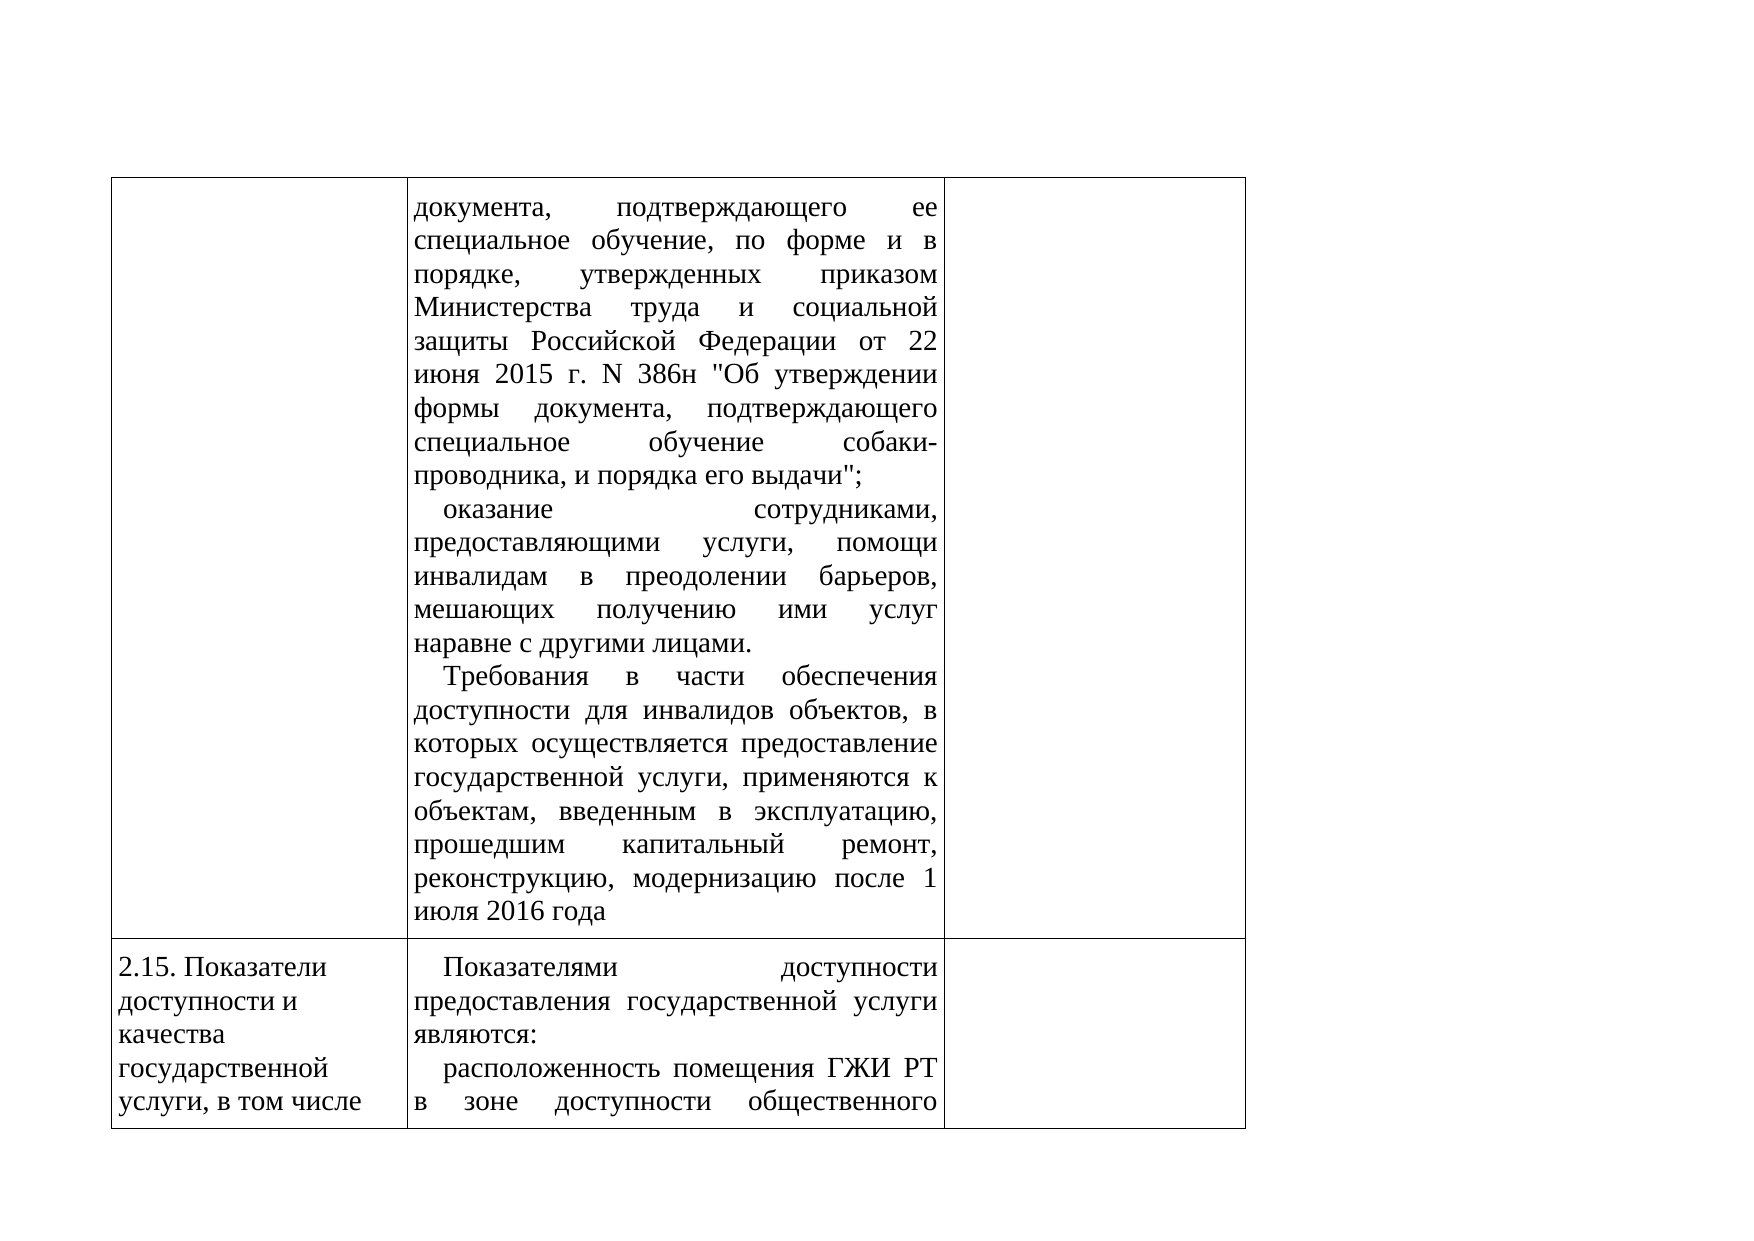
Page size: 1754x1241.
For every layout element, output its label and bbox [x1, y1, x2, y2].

table_cell [408, 178, 944, 937]
table_cell [112, 939, 407, 1127]
table_cell [945, 178, 1245, 937]
table_cell [945, 939, 1245, 1127]
table_cell [112, 178, 407, 937]
table_cell [408, 939, 944, 1127]
